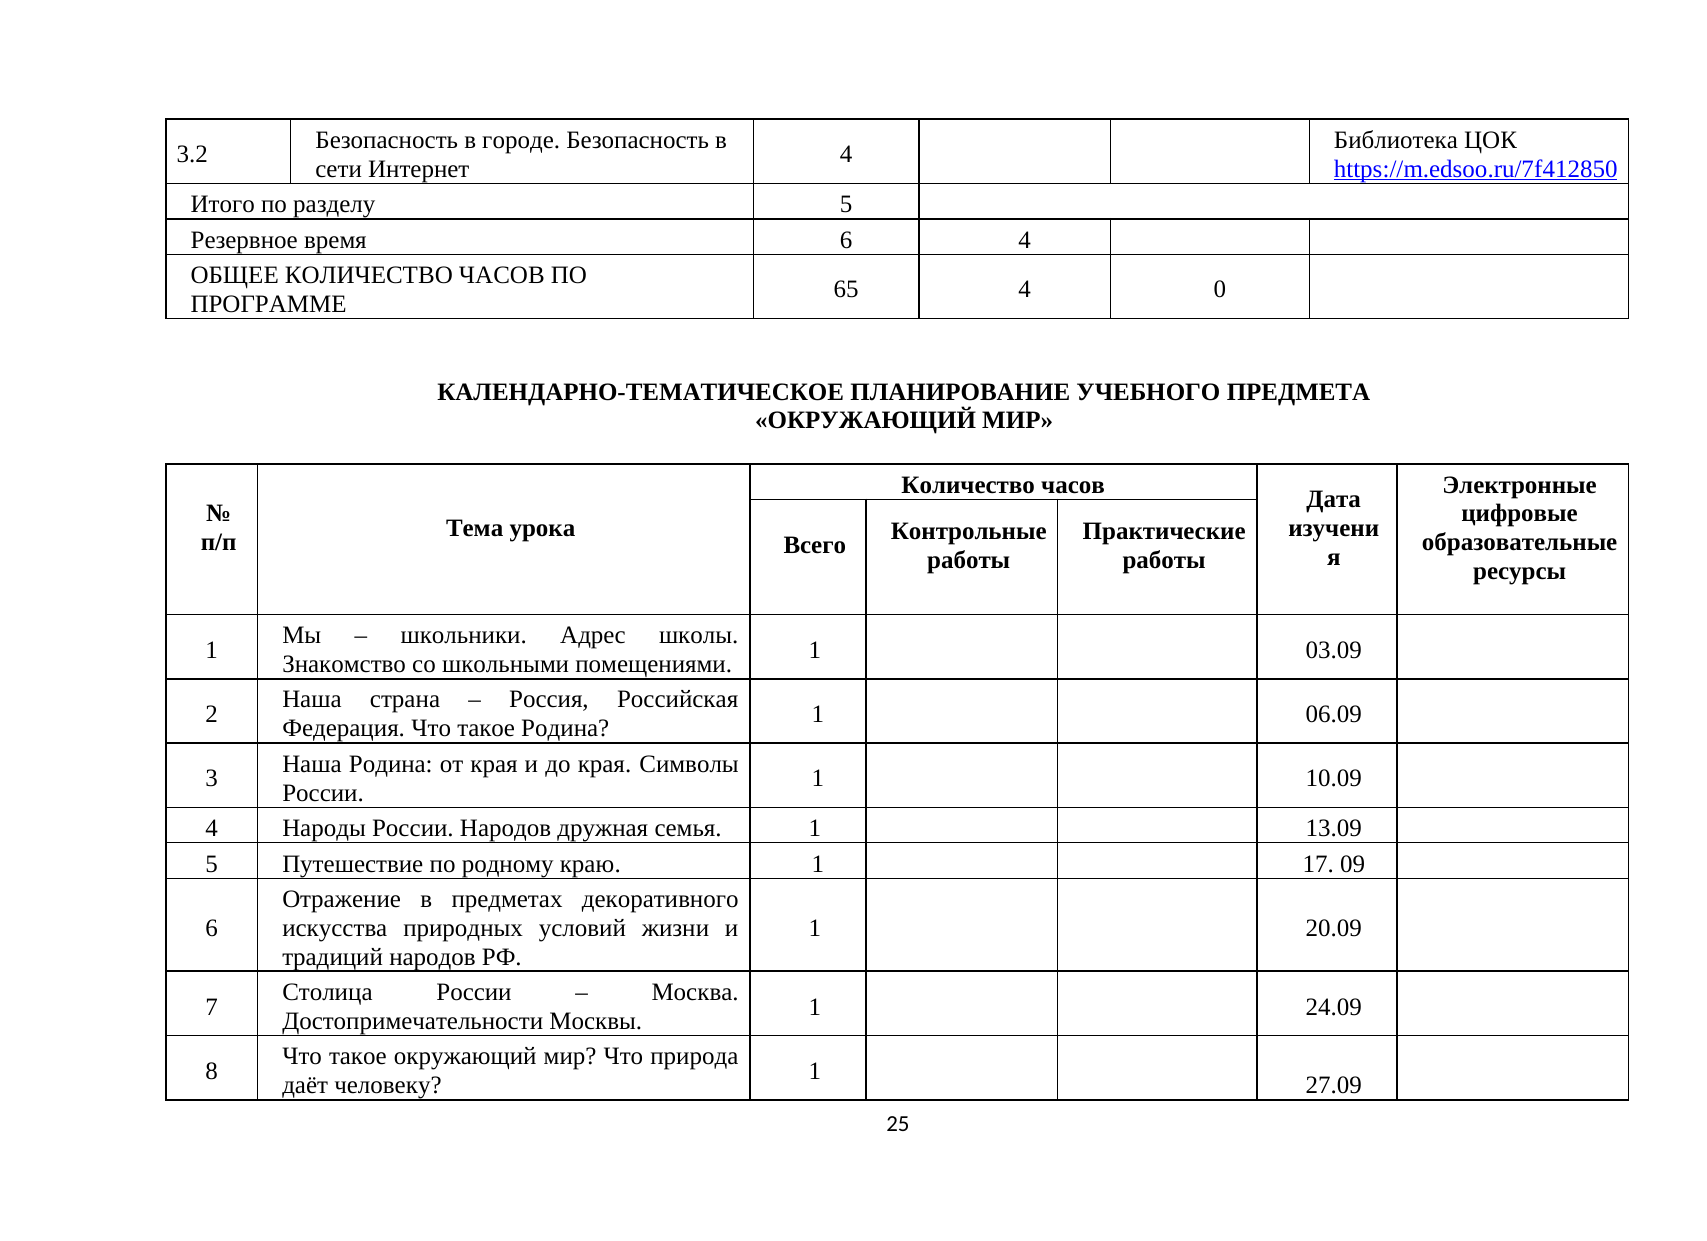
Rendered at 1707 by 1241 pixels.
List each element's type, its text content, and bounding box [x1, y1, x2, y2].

table_cell ОБЩЕЕ КОЛИЧЕСТВО ЧАСОВ ПО ПРОГРАММЕ [167, 255, 753, 318]
table_cell 27.09 [1258, 1036, 1396, 1099]
table_cell 6 [754, 220, 918, 253]
table_cell Резервное время [167, 220, 753, 253]
table_cell 1 [751, 680, 865, 742]
table_cell 1 [751, 1036, 865, 1099]
table_cell [867, 843, 1057, 877]
table_cell [1398, 843, 1628, 877]
table_cell [867, 744, 1057, 806]
table_cell [1398, 879, 1628, 970]
table_cell Итого по разделу [167, 184, 753, 218]
table_cell [920, 120, 1110, 182]
table_cell 20.09 [1258, 879, 1396, 970]
table_cell [1058, 879, 1256, 970]
table_cell Столица России ‒ Москва. Достопримечательности Москвы. [258, 972, 749, 1035]
table_header № п/п [167, 465, 257, 613]
table_cell 3 [167, 744, 257, 806]
table_cell [920, 184, 1628, 218]
table_cell [1058, 808, 1256, 842]
table_cell Наша страна – Россия, Российская Федерация. Что такое Родина? [258, 680, 749, 742]
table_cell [1310, 120, 1628, 182]
table_cell 8 [167, 1036, 257, 1099]
table_cell 6 [167, 879, 257, 970]
text КАЛЕНДАРНО-ТЕМАТИЧЕСКОЕ ПЛАНИРОВАНИЕ УЧЕБНОГО ПРЕДМЕТА [190, 377, 1618, 406]
table_cell 17. 09 [1258, 843, 1396, 877]
text «ОКРУЖАЮЩИЙ МИР» [190, 406, 1618, 434]
table_cell Отражение в предметах декоративного искусства природных условий жизни и традиций народов РФ. [258, 879, 749, 970]
table_cell Всего [751, 500, 865, 613]
table_cell 1 [751, 808, 865, 842]
table_cell Путешествие по родному краю. [258, 843, 749, 877]
table_header Количество часов [751, 465, 1256, 498]
table_cell [1058, 615, 1256, 678]
table_cell [1111, 220, 1309, 253]
table_cell [1398, 808, 1628, 842]
table_header Тема урока [258, 465, 749, 613]
table_cell 4 [920, 255, 1110, 318]
table_cell 06.09 [1258, 680, 1396, 742]
table_cell Контрольные работы [867, 500, 1057, 613]
table_cell [867, 808, 1057, 842]
table_cell 1 [751, 615, 865, 678]
table_cell 1 [751, 879, 865, 970]
table_cell 3.2 [167, 120, 290, 182]
table_cell [1058, 843, 1256, 877]
table_cell 4 [754, 120, 918, 182]
table_cell 1 [167, 615, 257, 678]
table_cell [1398, 615, 1628, 678]
table_cell Народы России. Народов дружная семья. [258, 808, 749, 842]
table_cell Что такое окружающий мир? Что природа даёт человеку? [258, 1036, 749, 1099]
table_cell Безопасность в городе. Безопасность в сети Интернет [291, 120, 753, 182]
table_cell 03.09 [1258, 615, 1396, 678]
table_cell 1 [751, 972, 865, 1035]
table_cell [1058, 744, 1256, 806]
table_cell [1398, 1036, 1628, 1099]
table_cell 65 [754, 255, 918, 318]
table_cell [1398, 744, 1628, 806]
table_cell 24.09 [1258, 972, 1396, 1035]
table_cell 5 [167, 843, 257, 877]
table_cell 4 [167, 808, 257, 842]
table_cell [1058, 972, 1256, 1035]
table_cell [1398, 972, 1628, 1035]
table_cell 13.09 [1258, 808, 1396, 842]
table_cell 7 [167, 972, 257, 1035]
table_cell 1 [751, 744, 865, 806]
table_cell 4 [920, 220, 1110, 253]
table_cell 0 [1111, 255, 1309, 318]
table_cell [1310, 255, 1628, 318]
table_cell 10.09 [1258, 744, 1396, 806]
table_cell 5 [754, 184, 918, 218]
table_header Электронные цифровые образовательные ресурсы [1398, 465, 1628, 613]
table_cell [1058, 680, 1256, 742]
table_cell 2 [167, 680, 257, 742]
table_cell [867, 680, 1057, 742]
table_cell [867, 1036, 1057, 1099]
table_header Дата изучения [1258, 465, 1396, 613]
table_cell Практические работы [1058, 500, 1256, 613]
table_cell [1398, 680, 1628, 742]
table_cell [867, 879, 1057, 970]
table_cell Наша Родина: от края и до края. Символы России. [258, 744, 749, 806]
table_cell 1 [751, 843, 865, 877]
table_cell [1310, 220, 1628, 253]
table_cell [867, 972, 1057, 1035]
table_cell [1111, 120, 1309, 182]
table_cell [1058, 1036, 1256, 1099]
table_cell Мы – школьники. Адрес школы. Знакомство со школьными помещениями. [258, 615, 749, 678]
table_cell [867, 615, 1057, 678]
